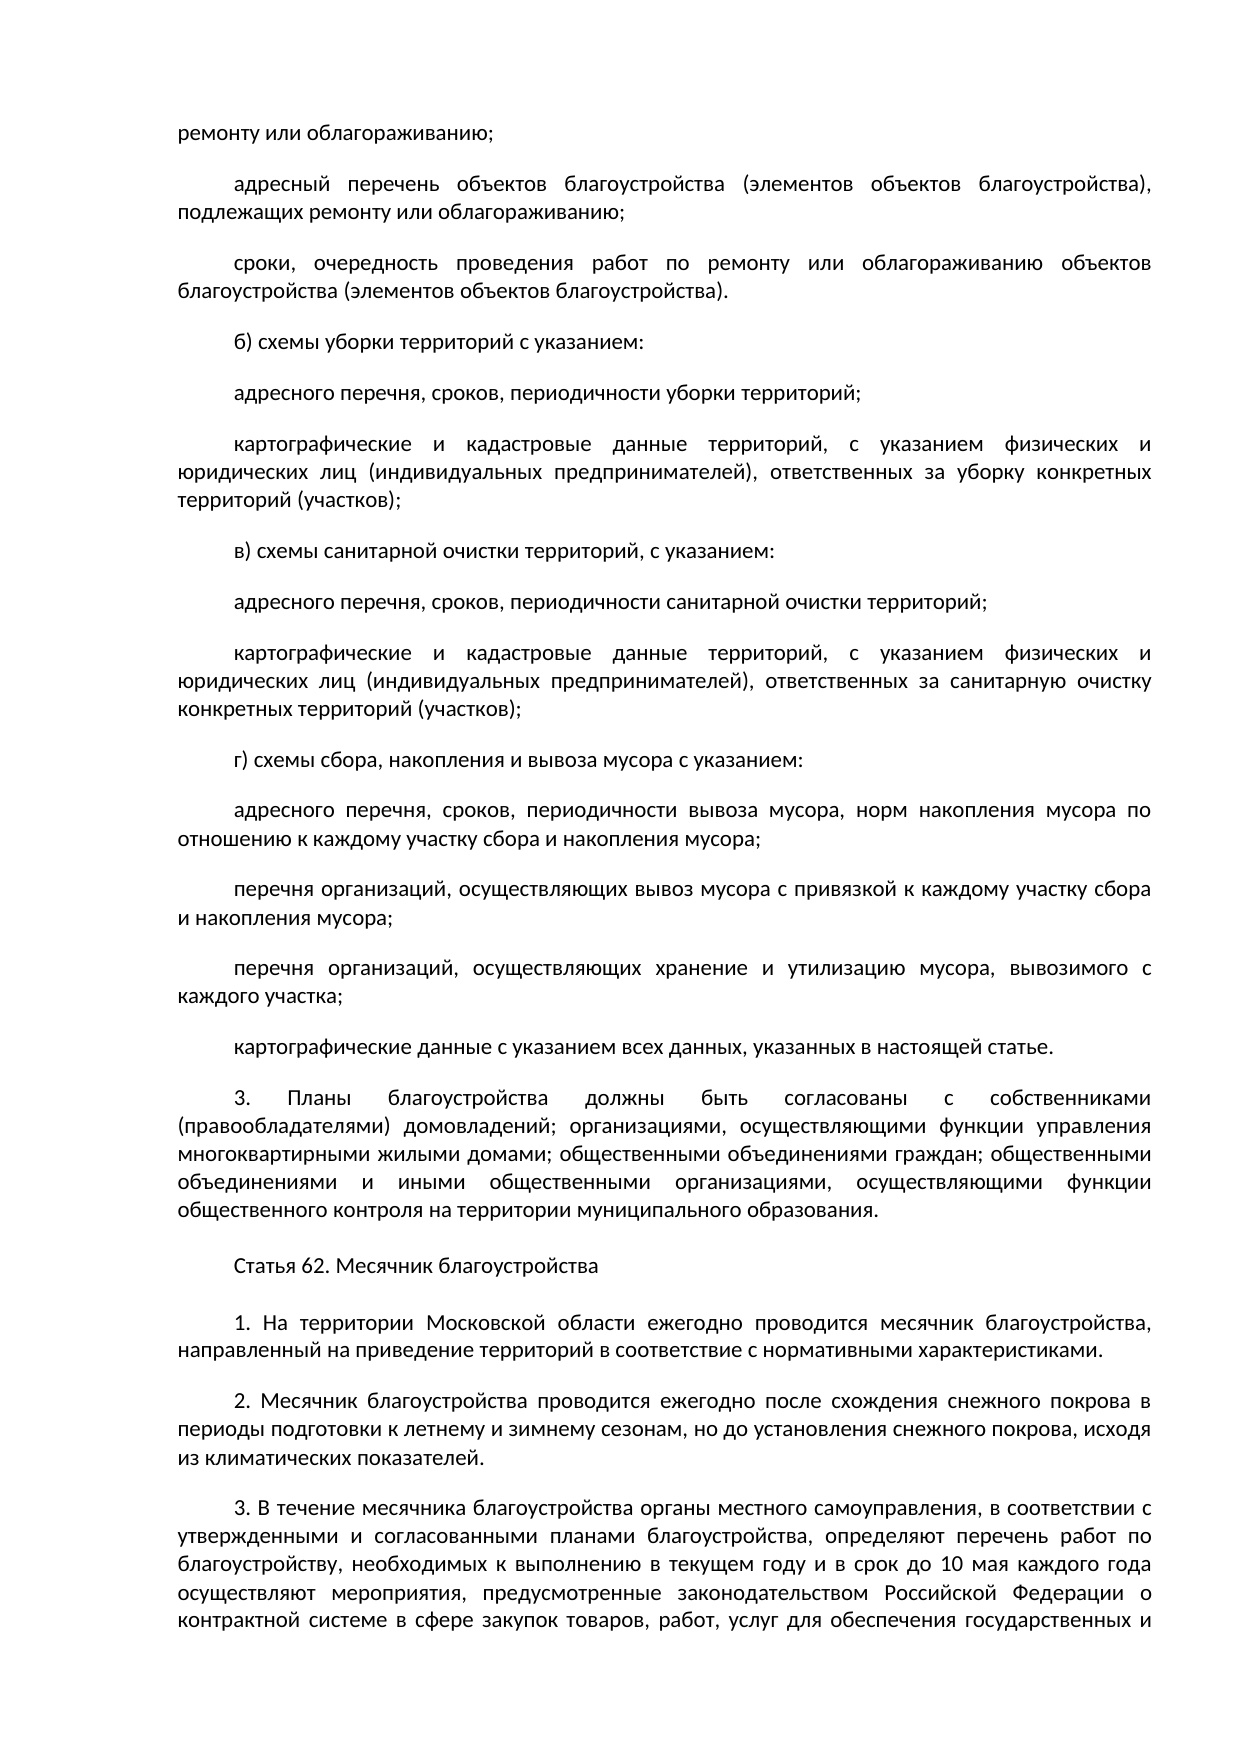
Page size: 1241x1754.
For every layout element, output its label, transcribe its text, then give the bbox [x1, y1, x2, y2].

text г) схемы сбора, накопления и вывоза мусора с указанием: [177, 745, 1152, 773]
text картографические данные с указанием всех данных, указанных в настоящей статье. [177, 1032, 1152, 1061]
text адресного перечня, сроков, периодичности вывоза мусора, норм накопления мусора по отношению к каждому участку сбора и накопления мусора; [177, 796, 1152, 852]
text картографические и кадастровые данные территорий, с указанием физических и юридических лиц (индивидуальных предпринимателей), ответственных за уборку конкретных территорий (участков); [177, 429, 1152, 513]
text 3. Планы благоустройства должны быть согласованы с собственниками (правообладателями) домовладений; организациями, осуществляющими функции управления многоквартирными жилыми домами; общественными объединениями граждан; общественными объединениями и иными общественными организациями, осуществляющими функции общественного контроля на территории муниципального образования. [177, 1083, 1152, 1223]
text адресный перечень объектов благоустройства (элементов объектов благоустройства), подлежащих ремонту или облагораживанию; [177, 169, 1152, 225]
text сроки, очередность проведения работ по ремонту или облагораживанию объектов благоустройства (элементов объектов благоустройства). [177, 248, 1152, 304]
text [177, 118, 1152, 146]
text 2. Месячник благоустройства проводится ежегодно после схождения снежного покрова в периоды подготовки к летнему и зимнему сезонам, но до установления снежного покрова, исходя из климатических показателей. [177, 1387, 1152, 1471]
text перечня организаций, осуществляющих хранение и утилизацию мусора, вывозимого с каждого участка; [177, 953, 1152, 1009]
text перечня организаций, осуществляющих вывоз мусора с привязкой к каждому участку сбора и накопления мусора; [177, 874, 1152, 931]
text адресного перечня, сроков, периодичности уборки территорий; [177, 378, 1152, 406]
text Статья 62. Месячник благоустройства [177, 1252, 1152, 1279]
text 1. На территории Московской области ежегодно проводится месячник благоустройства, направленный на приведение территорий в соответствие с нормативными характеристиками. [177, 1308, 1152, 1364]
text в) схемы санитарной очистки территорий, с указанием: [177, 536, 1152, 564]
text б) схемы уборки территорий с указанием: [177, 327, 1152, 355]
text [177, 1493, 1152, 1634]
text картографические и кадастровые данные территорий, с указанием физических и юридических лиц (индивидуальных предпринимателей), ответственных за санитарную очистку конкретных территорий (участков); [177, 638, 1152, 722]
text адресного перечня, сроков, периодичности санитарной очистки территорий; [177, 587, 1152, 615]
